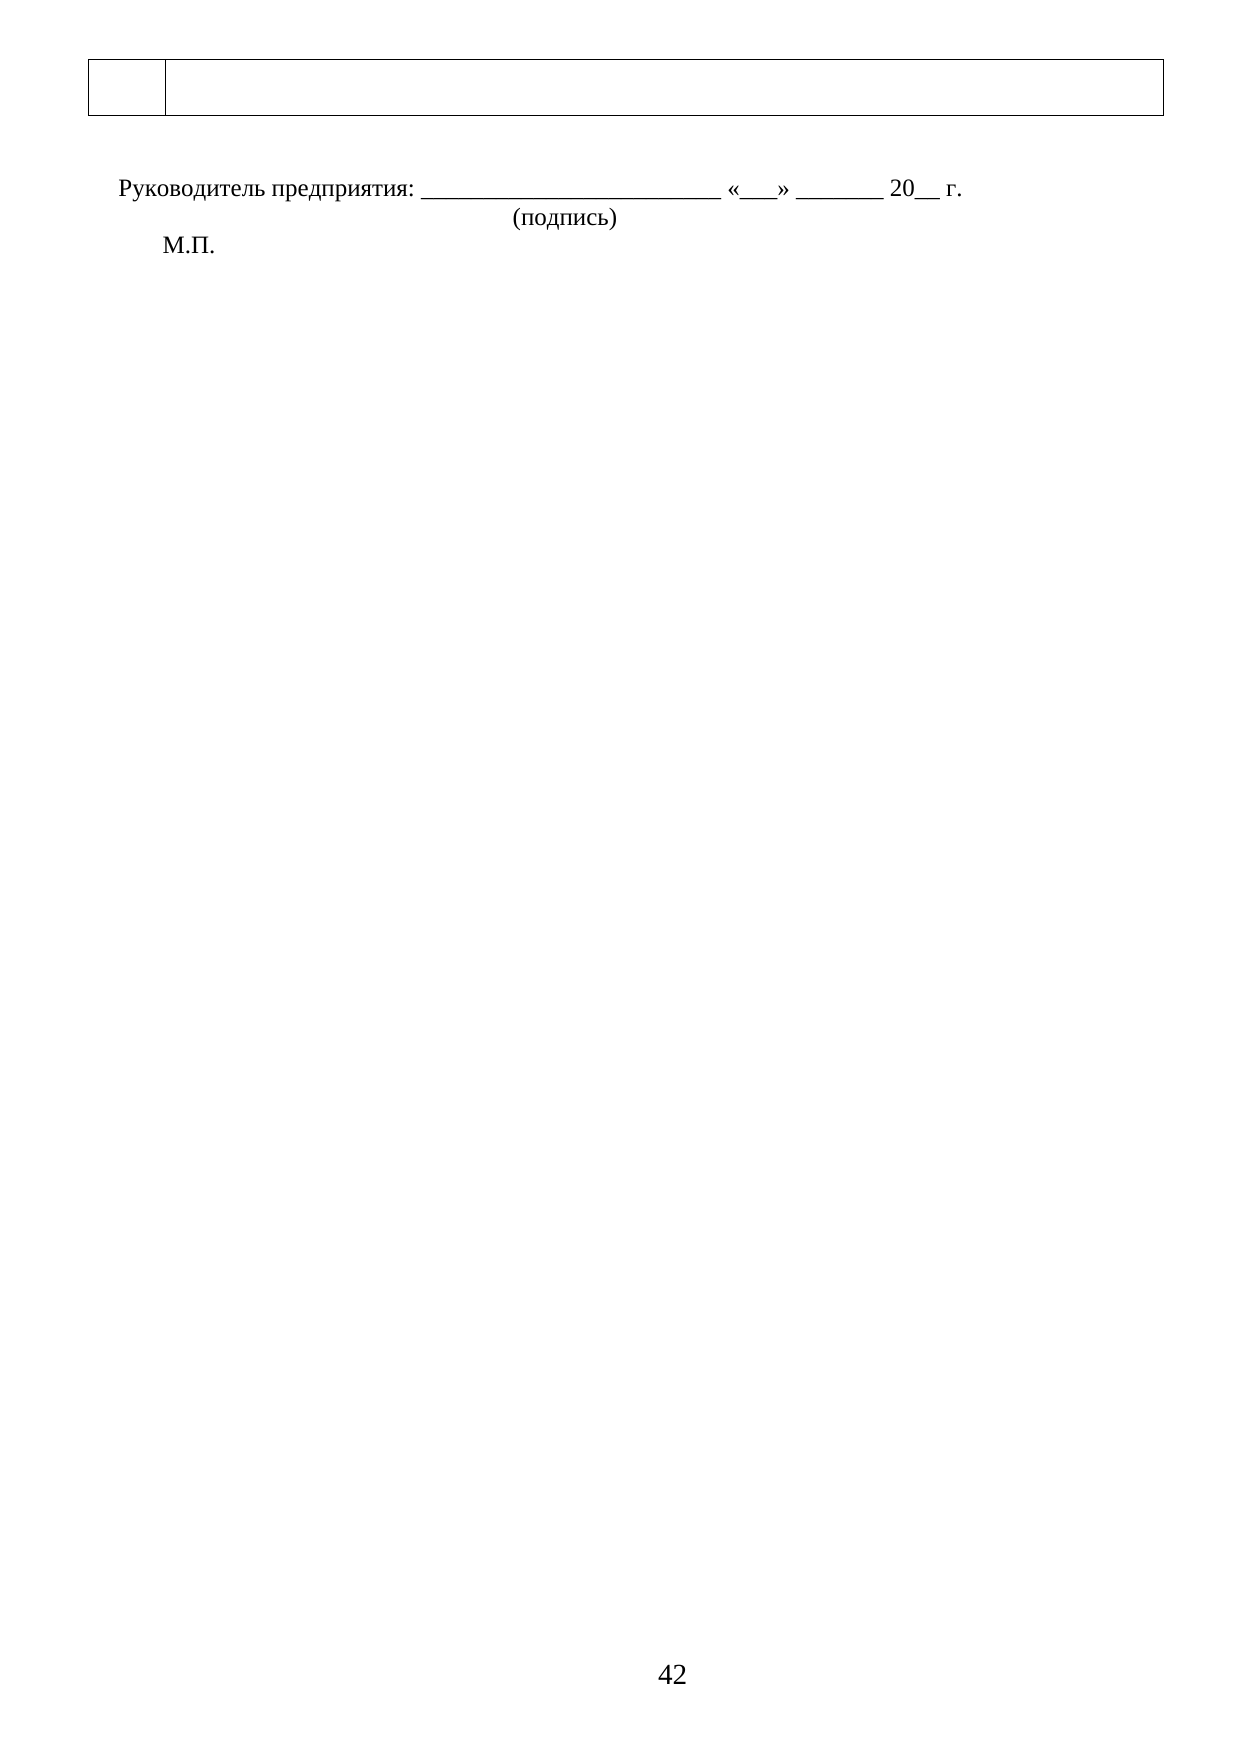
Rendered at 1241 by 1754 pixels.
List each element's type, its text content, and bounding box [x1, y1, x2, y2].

text Руководитель предприятия: ________________________ «___» _______ 20__ г. [118, 173, 1152, 202]
table_cell [89, 60, 165, 114]
table_cell [166, 60, 1163, 114]
text (подпись) [118, 202, 1152, 231]
text М.П. [118, 231, 1152, 259]
